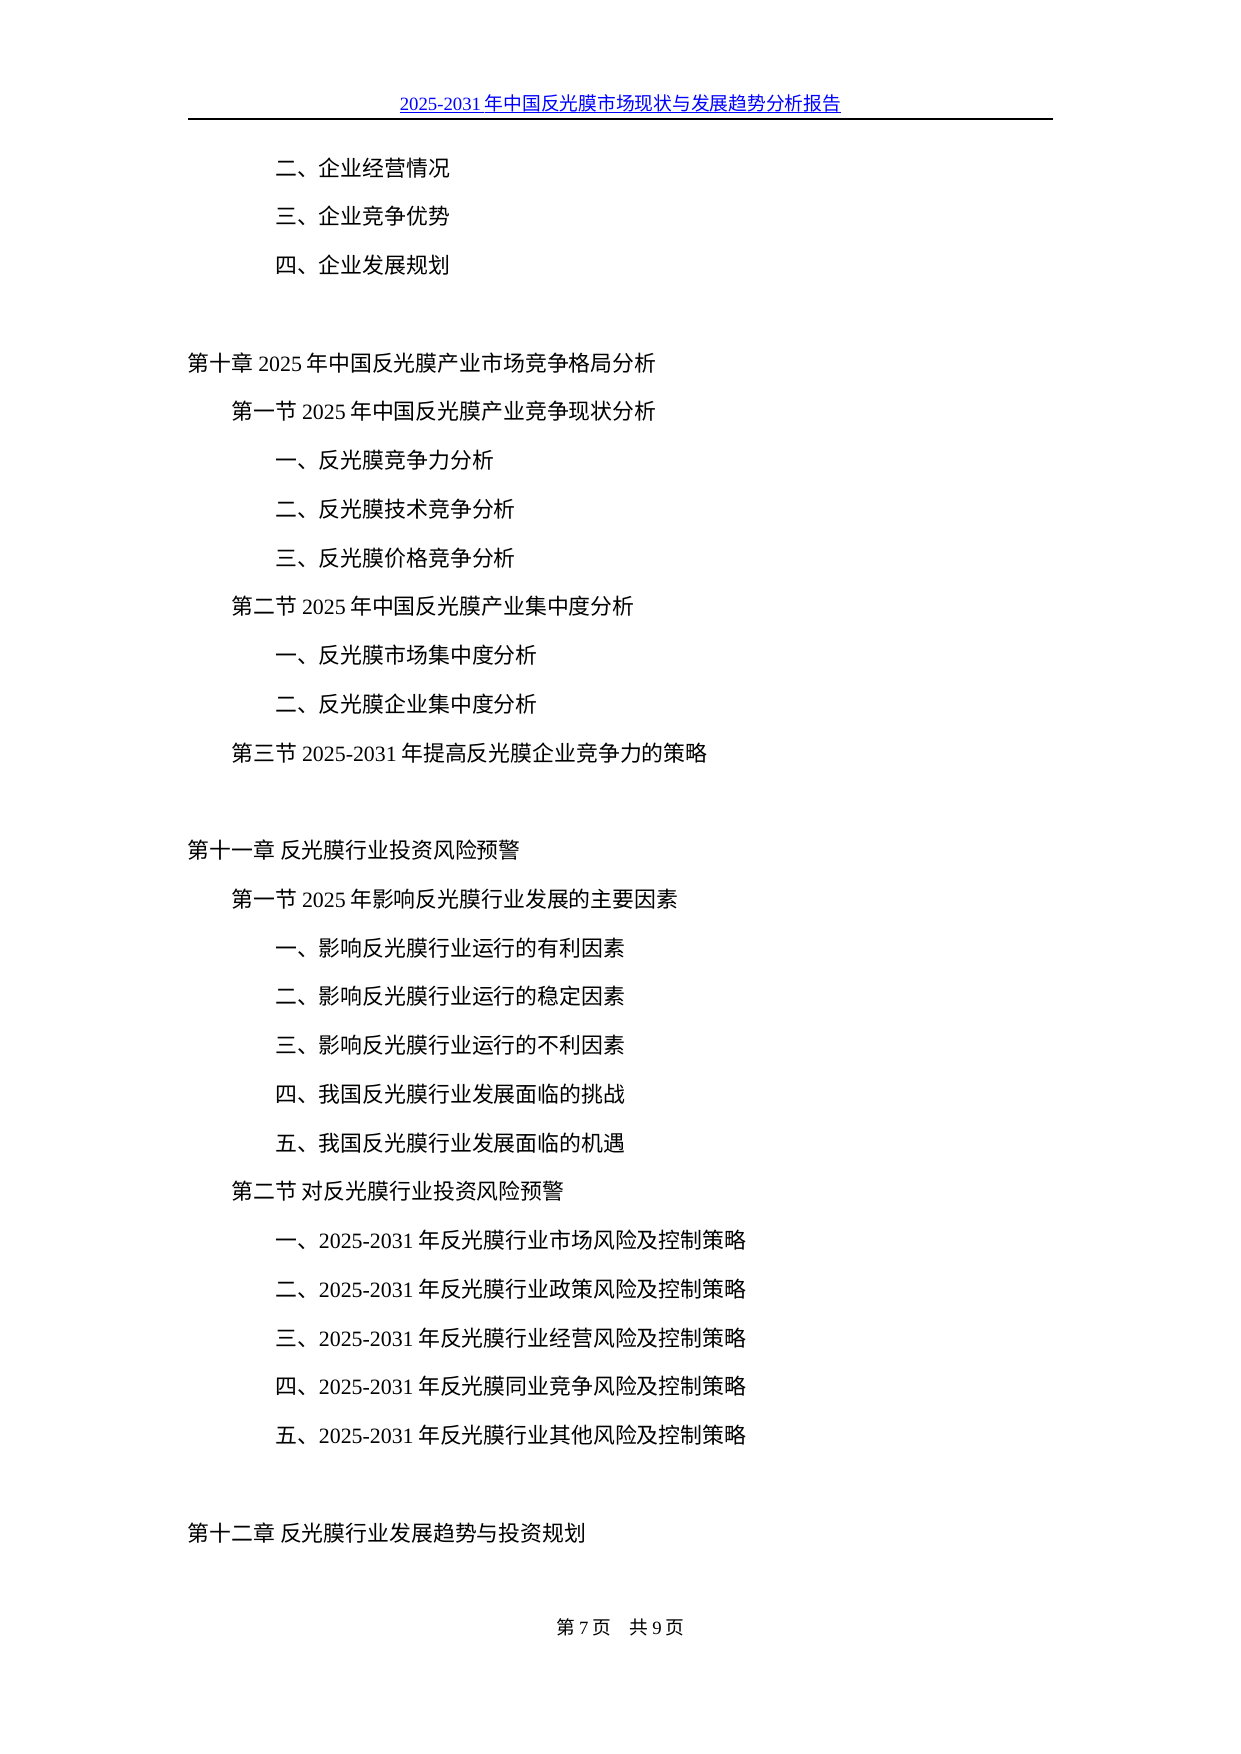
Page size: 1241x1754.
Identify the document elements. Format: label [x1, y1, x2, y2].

text [187, 150, 1053, 1548]
